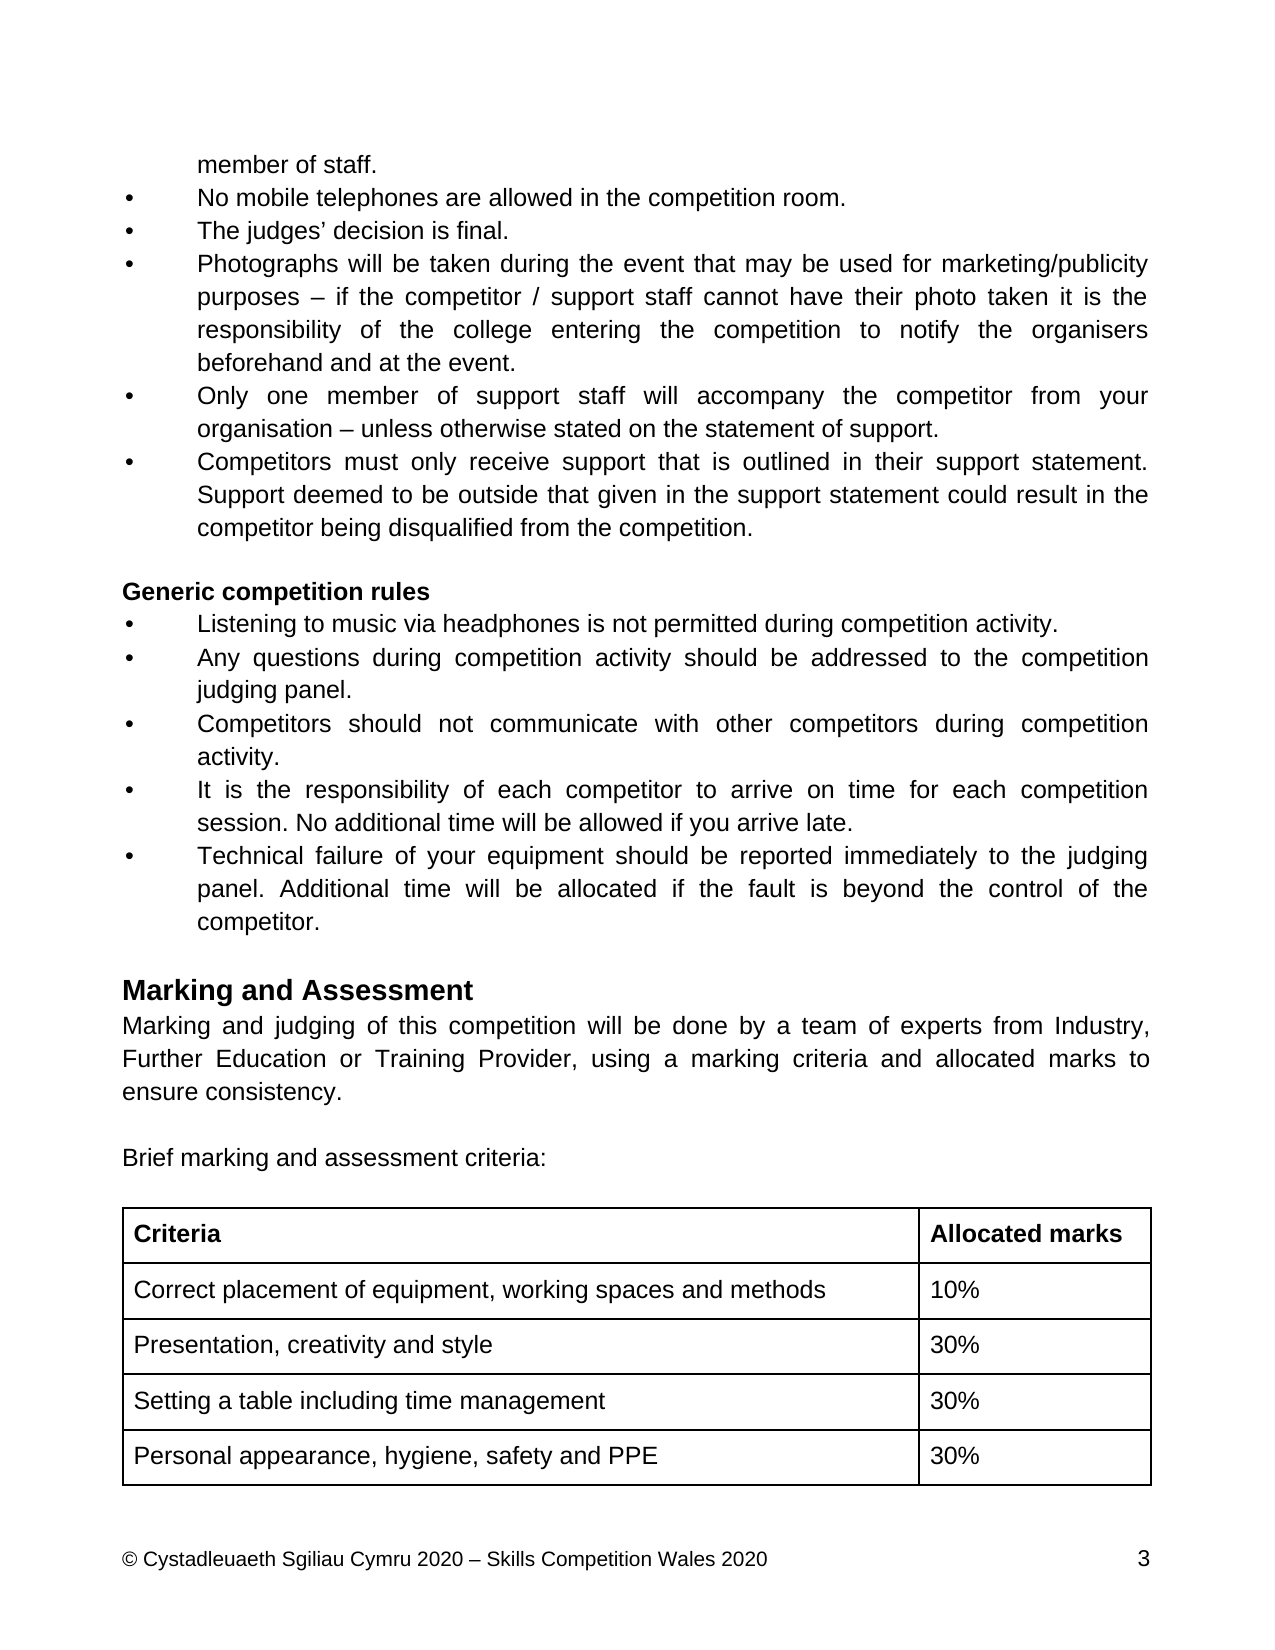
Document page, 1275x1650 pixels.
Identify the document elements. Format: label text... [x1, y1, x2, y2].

text • Competitors should not communicate with other competitors during competition activity. [125, 708, 1150, 770]
table_cell 10% [920, 1264, 1150, 1318]
table_cell Correct placement of equipment, working spaces and methods [124, 1264, 918, 1318]
table_header Criteria [124, 1209, 918, 1262]
table_cell Presentation, creativity and style [124, 1320, 918, 1373]
text • The judges’ decision is final. [125, 216, 1150, 245]
text Generic competition rules [122, 576, 1150, 605]
text • Listening to music via headphones is not permitted during competition activity. [125, 609, 1150, 638]
text • No mobile telephones are allowed in the competition room. [125, 183, 1150, 212]
text • Technical failure of your equipment should be reported immediately to the judging panel. Additional time will be allocated if the fault is beyond the control of the competitor. [125, 841, 1150, 935]
table_cell 30% [920, 1431, 1150, 1484]
text • Photographs will be taken during the event that may be used for marketing/publicity purposes – if the competitor / support staff cannot have their photo taken it is the responsibility of the college entering the competition to notify the organisers beforehand and at the event. [125, 249, 1150, 377]
table_header Allocated marks [920, 1209, 1150, 1262]
text Brief marking and assessment criteria: [122, 1143, 1150, 1172]
text Marking and Assessment [122, 973, 1150, 1006]
text • Only one member of support staff will accompany the competitor from your organisation – unless otherwise stated on the statement of support. [125, 381, 1150, 443]
table_cell Personal appearance, hygiene, safety and PPE [124, 1431, 918, 1484]
table_cell 30% [920, 1375, 1150, 1429]
text Marking and judging of this competition will be done by a team of experts from Industry, Further Education or Training Provider, using a marking criteria and allocated marks to ensure consistency. [122, 1011, 1152, 1106]
table_cell Setting a table including time management [124, 1375, 918, 1429]
text • Any questions during competition activity should be addressed to the competition judging panel. [125, 642, 1150, 704]
text • Competitors must only receive support that is outlined in their support statement. Support deemed to be outside that given in the support statement could result in the competitor being disqualified from the competition. [125, 447, 1150, 542]
table_cell 30% [920, 1320, 1150, 1373]
text • It is the responsibility of each competitor to arrive on time for each competition session. No additional time will be allowed if you arrive late. [125, 774, 1150, 836]
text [125, 150, 1150, 179]
